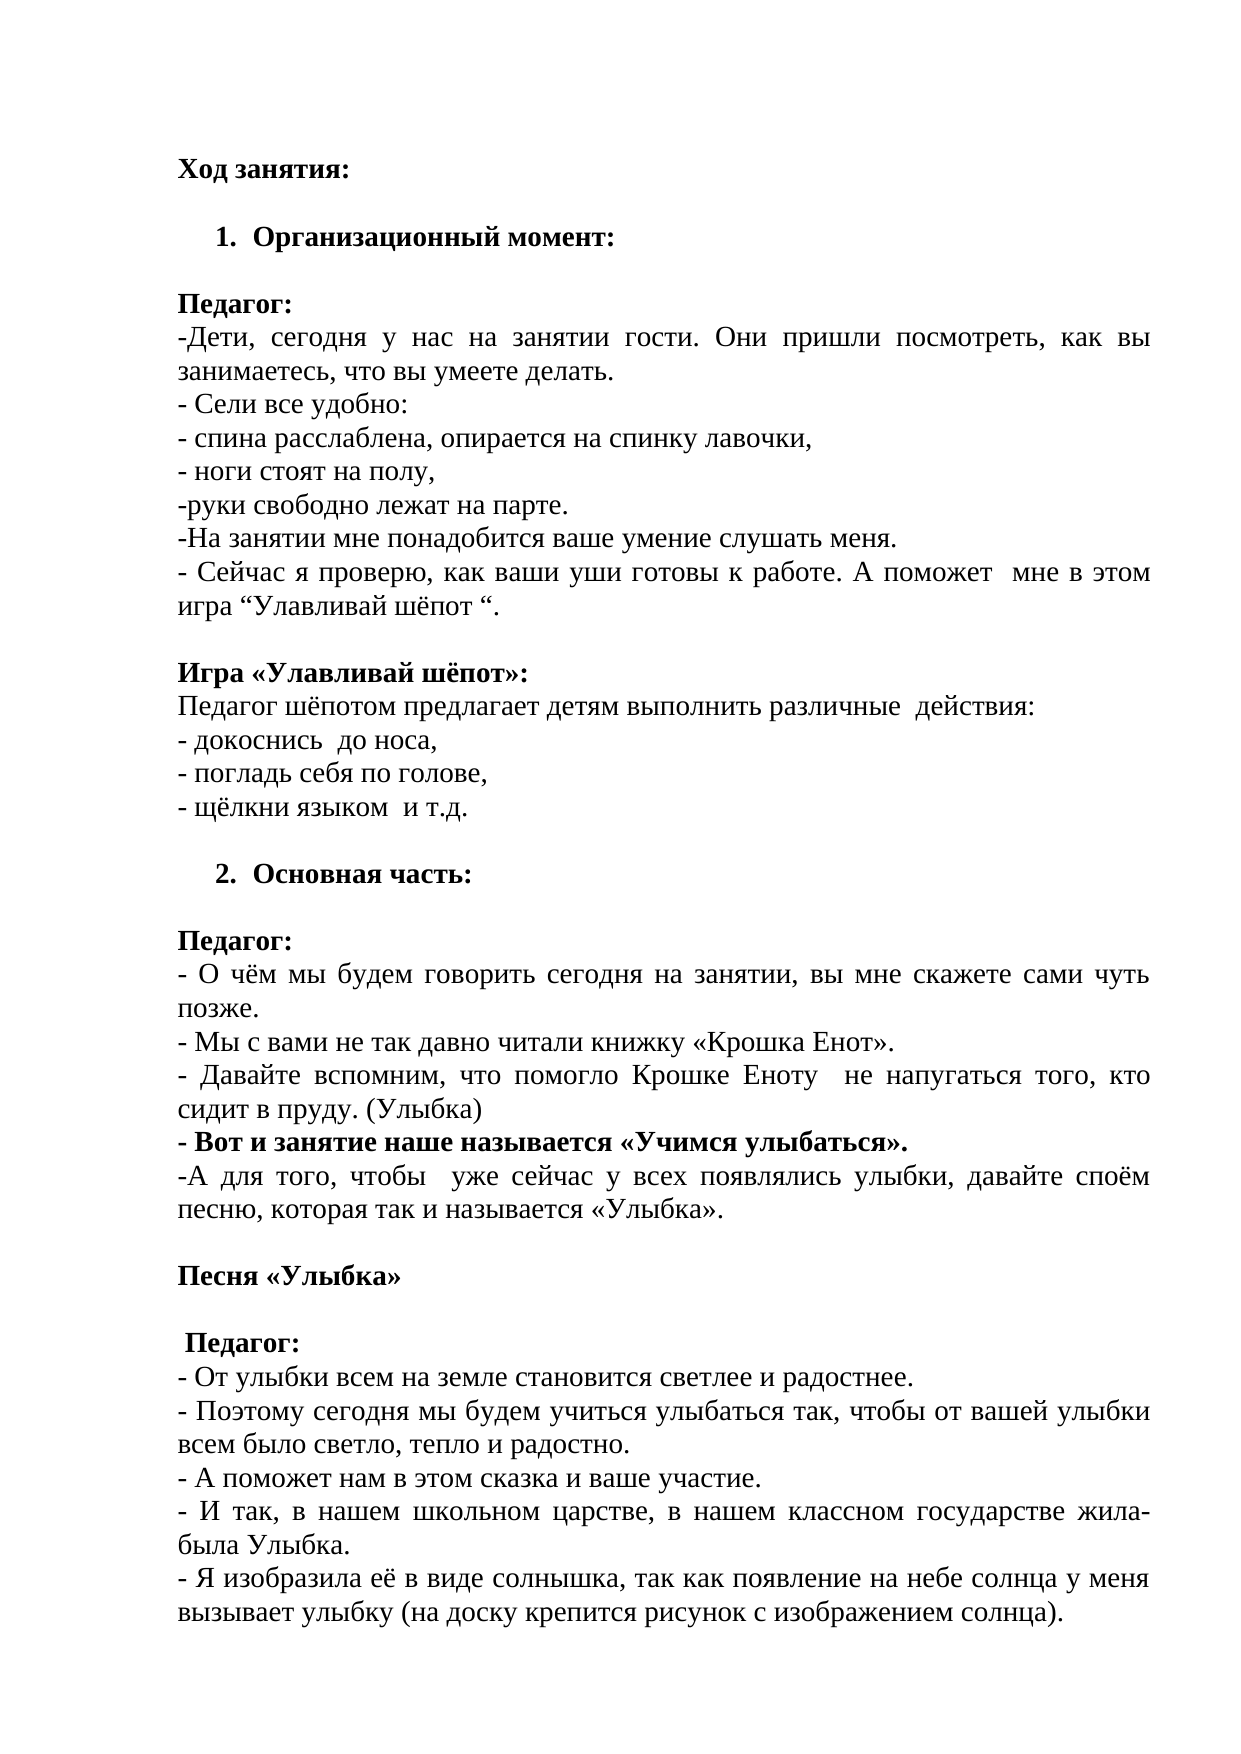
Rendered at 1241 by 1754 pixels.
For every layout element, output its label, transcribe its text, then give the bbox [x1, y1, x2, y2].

text -Дети, сегодня у нас на занятии гости. Они пришли посмотреть, как вы занимаетесь, что вы умеете делать. [177, 319, 1152, 386]
text - Вот и занятие наше называется «Учимся улыбаться». [177, 1124, 1152, 1158]
text Педагог шёпотом предлагает детям выполнить различные действия: [177, 688, 1152, 722]
text - докоснись до носа, [177, 722, 1152, 755]
text - От улыбки всем на земле становится светлее и радостнее. [177, 1359, 1152, 1393]
text - А поможет нам в этом сказка и ваше участие. [177, 1460, 1152, 1493]
text Ход занятия: [177, 152, 1152, 185]
text - спина расслаблена, опирается на спинку лавочки, [177, 420, 1152, 453]
text - Сейчас я проверю, как ваши уши готовы к работе. А поможет мне в этом игра “Улавливай шёпот “. [177, 554, 1152, 621]
text - Поэтому сегодня мы будем учиться улыбаться так, чтобы от вашей улыбки всем было светло, тепло и радостно. [177, 1393, 1152, 1460]
text -А для того, чтобы уже сейчас у всех появлялись улыбки, давайте споём песню, которая так и называется «Улыбка». [177, 1158, 1152, 1225]
text - Давайте вспомним, что помогло Крошке Еноту не напугаться того, кто сидит в пруду. (Улыбка) [177, 1057, 1152, 1124]
text Педагог: [177, 923, 1152, 957]
text Песня «Улыбка» [177, 1258, 1152, 1292]
text - Мы с вами не так давно читали книжку «Крошка Енот». [177, 1024, 1152, 1057]
text Игра «Улавливай шёпот»: [177, 655, 1152, 688]
text Педагог: [177, 286, 1152, 319]
list Организационный момент: [215, 219, 1152, 252]
text Педагог: [177, 1326, 1152, 1359]
text - Я изобразила её в виде солнышка, так как появление на небе солнца у меня вызывает улыбку (на доску крепится рисунок с изображением солнца). [177, 1560, 1152, 1627]
text - Сели все удобно: [177, 386, 1152, 420]
list Основная часть: [215, 856, 1152, 889]
text - погладь себя по голове, [177, 755, 1152, 789]
text - ноги стоят на полу, [177, 453, 1152, 487]
text - И так, в нашем школьном царстве, в нашем классном государстве жила-была Улыбка. [177, 1493, 1152, 1560]
text -На занятии мне понадобится ваше умение слушать меня. [177, 521, 1152, 554]
text - О чём мы будем говорить сегодня на занятии, вы мне скажете сами чуть позже. [177, 957, 1152, 1024]
text - щёлкни языком и т.д. [177, 789, 1152, 822]
text -руки свободно лежат на парте. [177, 487, 1152, 521]
